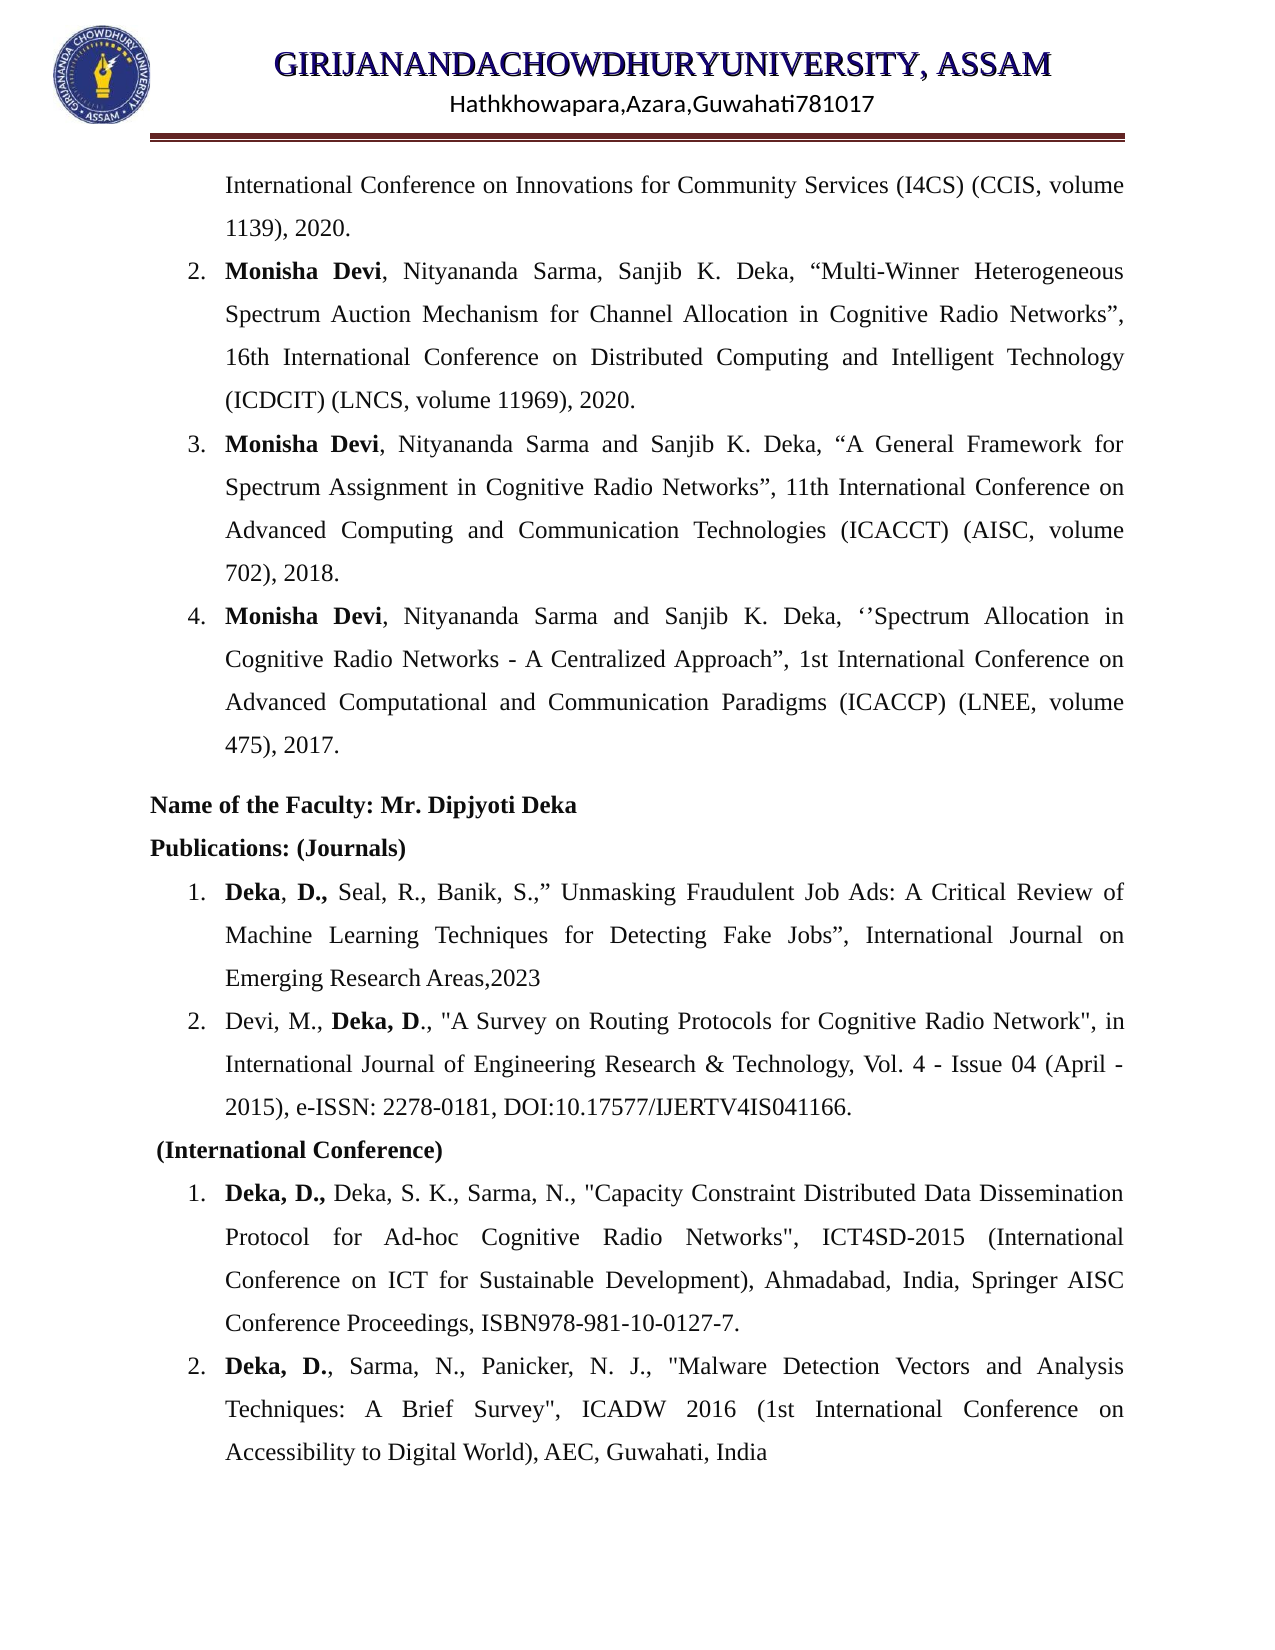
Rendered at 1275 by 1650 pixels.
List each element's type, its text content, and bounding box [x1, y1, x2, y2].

list Monisha Devi, Nityananda Sarma and Sanjib K. Deka, “A General Framework for Spectrum Assignment in Cognitive Radio Networks”, 11th International Conference on Advanced Computing and Communication Technologies (ICACCT) (AISC, volume 702), 2018. [187, 429, 1125, 587]
list Monisha Devi, Nityananda Sarma, Sanjib K. Deka, “Multi-Winner Heterogeneous Spectrum Auction Mechanism for Channel Allocation in Cognitive Radio Networks”, 16th International Conference on Distributed Computing and Intelligent Technology (ICDCIT) (LNCS, volume 11969), 2020. [187, 256, 1125, 414]
text Publications: (Journals) [150, 833, 1125, 862]
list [187, 170, 1125, 242]
text (International Conference) [150, 1135, 1125, 1164]
text Name of the Faculty: Mr. Dipjyoti Deka [150, 790, 1125, 819]
list Deka, D., Seal, R., Banik, S.,” Unmasking Fraudulent Job Ads: A Critical Review of Machine Learning Techniques for Detecting Fake Jobs”, International Journal on Emerging Research Areas,2023 [187, 877, 1125, 992]
picture [53, 25, 150, 124]
list Monisha Devi, Nityananda Sarma and Sanjib K. Deka, ‘’Spectrum Allocation in Cognitive Radio Networks - A Centralized Approach”, 1st International Conference on Advanced Computational and Communication Paradigms (ICACCP) (LNEE, volume 475), 2017. [187, 601, 1125, 759]
list Devi, M., Deka, D., "A Survey on Routing Protocols for Cognitive Radio Network", in International Journal of Engineering Research & Technology, Vol. 4 - Issue 04 (April - 2015), e-ISSN: 2278-0181, DOI:10.17577/IJERTV4IS041166. [187, 1006, 1125, 1121]
list Deka, D., Deka, S. K., Sarma, N., "Capacity Constraint Distributed Data Dissemination Protocol for Ad-hoc Cognitive Radio Networks", ICT4SD-2015 (International Conference on ICT for Sustainable Development), Ahmadabad, India, Springer AISC Conference Proceedings, ISBN978-981-10-0127-7. [187, 1178, 1125, 1337]
list Deka, D., Sarma, N., Panicker, N. J., "Malware Detection Vectors and Analysis Techniques: A Brief Survey", ICADW 2016 (1st International Conference on Accessibility to Digital World), AEC, Guwahati, India [187, 1351, 1125, 1466]
